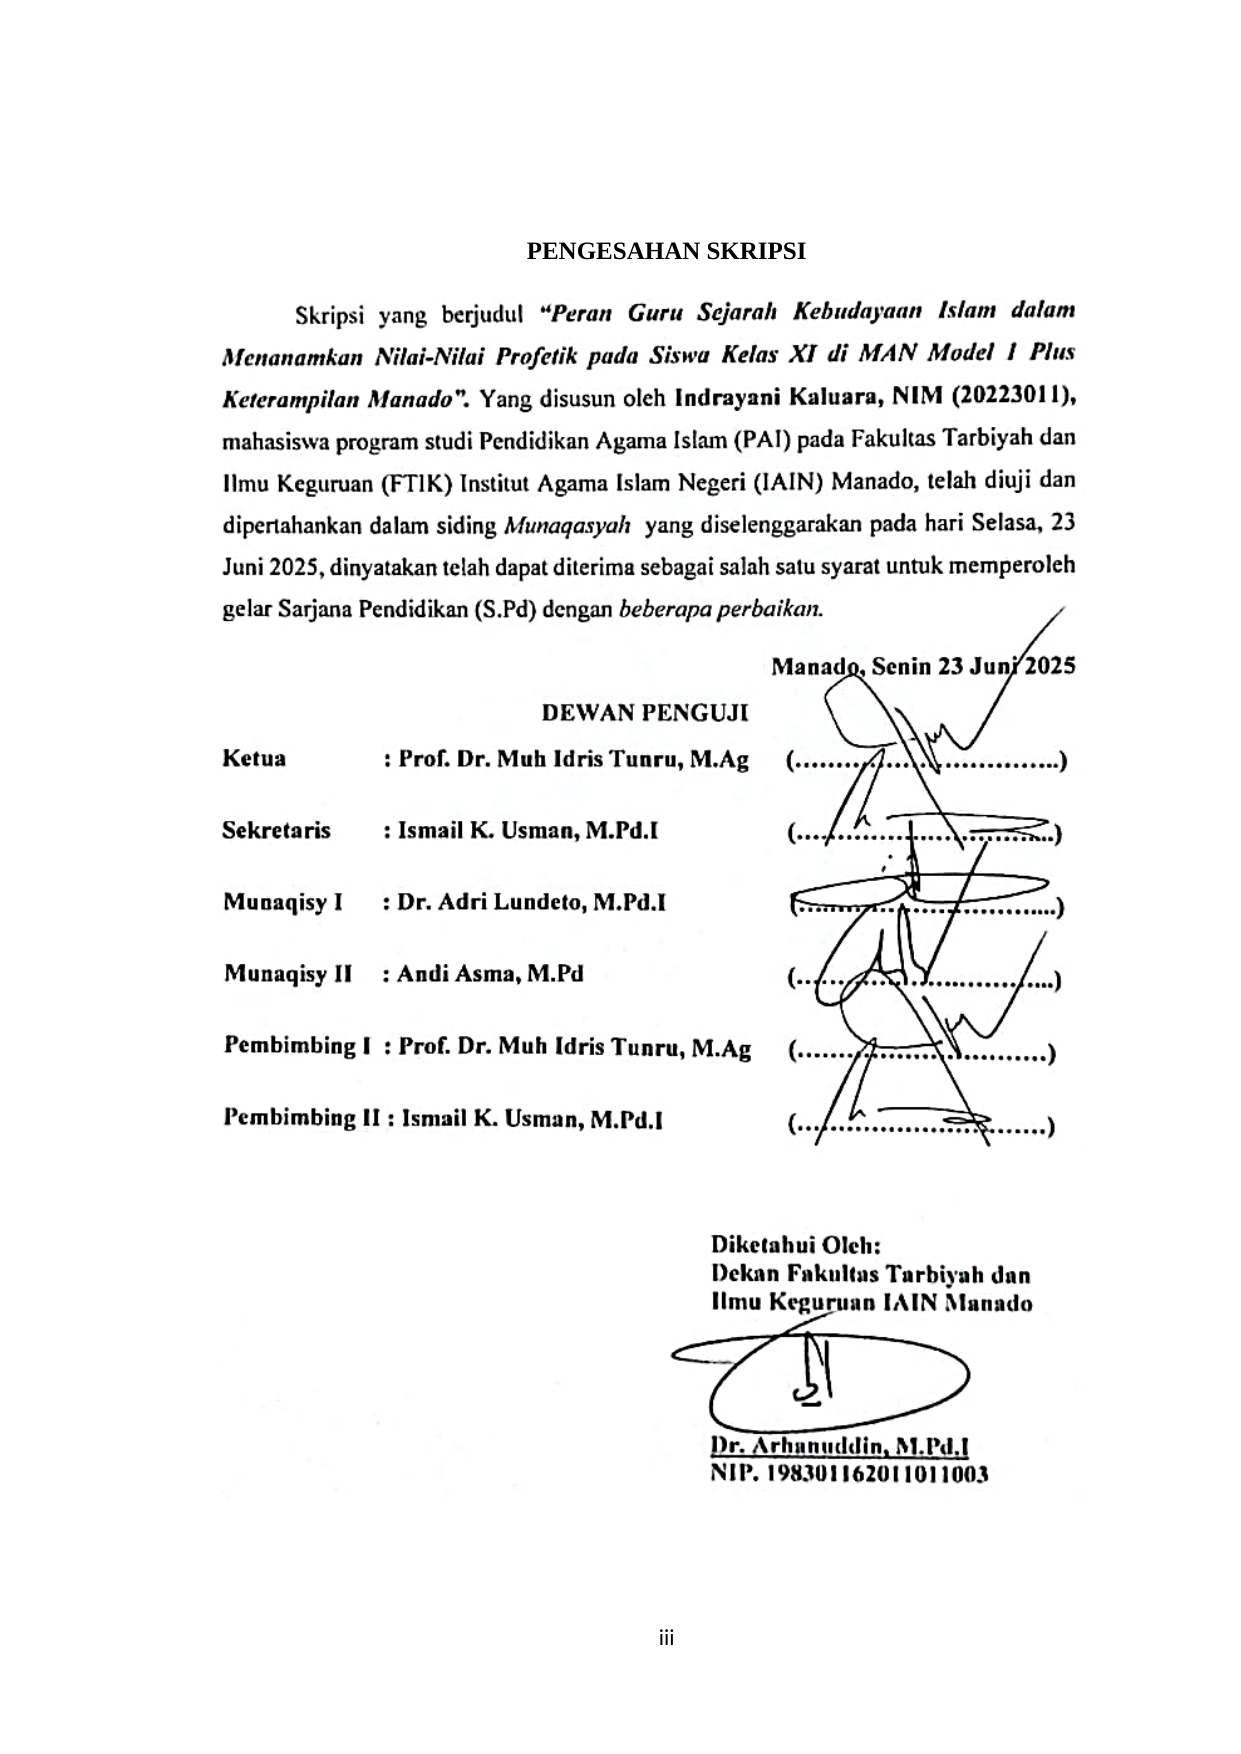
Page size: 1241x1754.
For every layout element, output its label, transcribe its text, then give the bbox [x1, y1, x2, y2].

picture [220, 288, 1086, 1500]
subtitle PENGESAHAN SKRIPSI [236, 236, 1097, 265]
